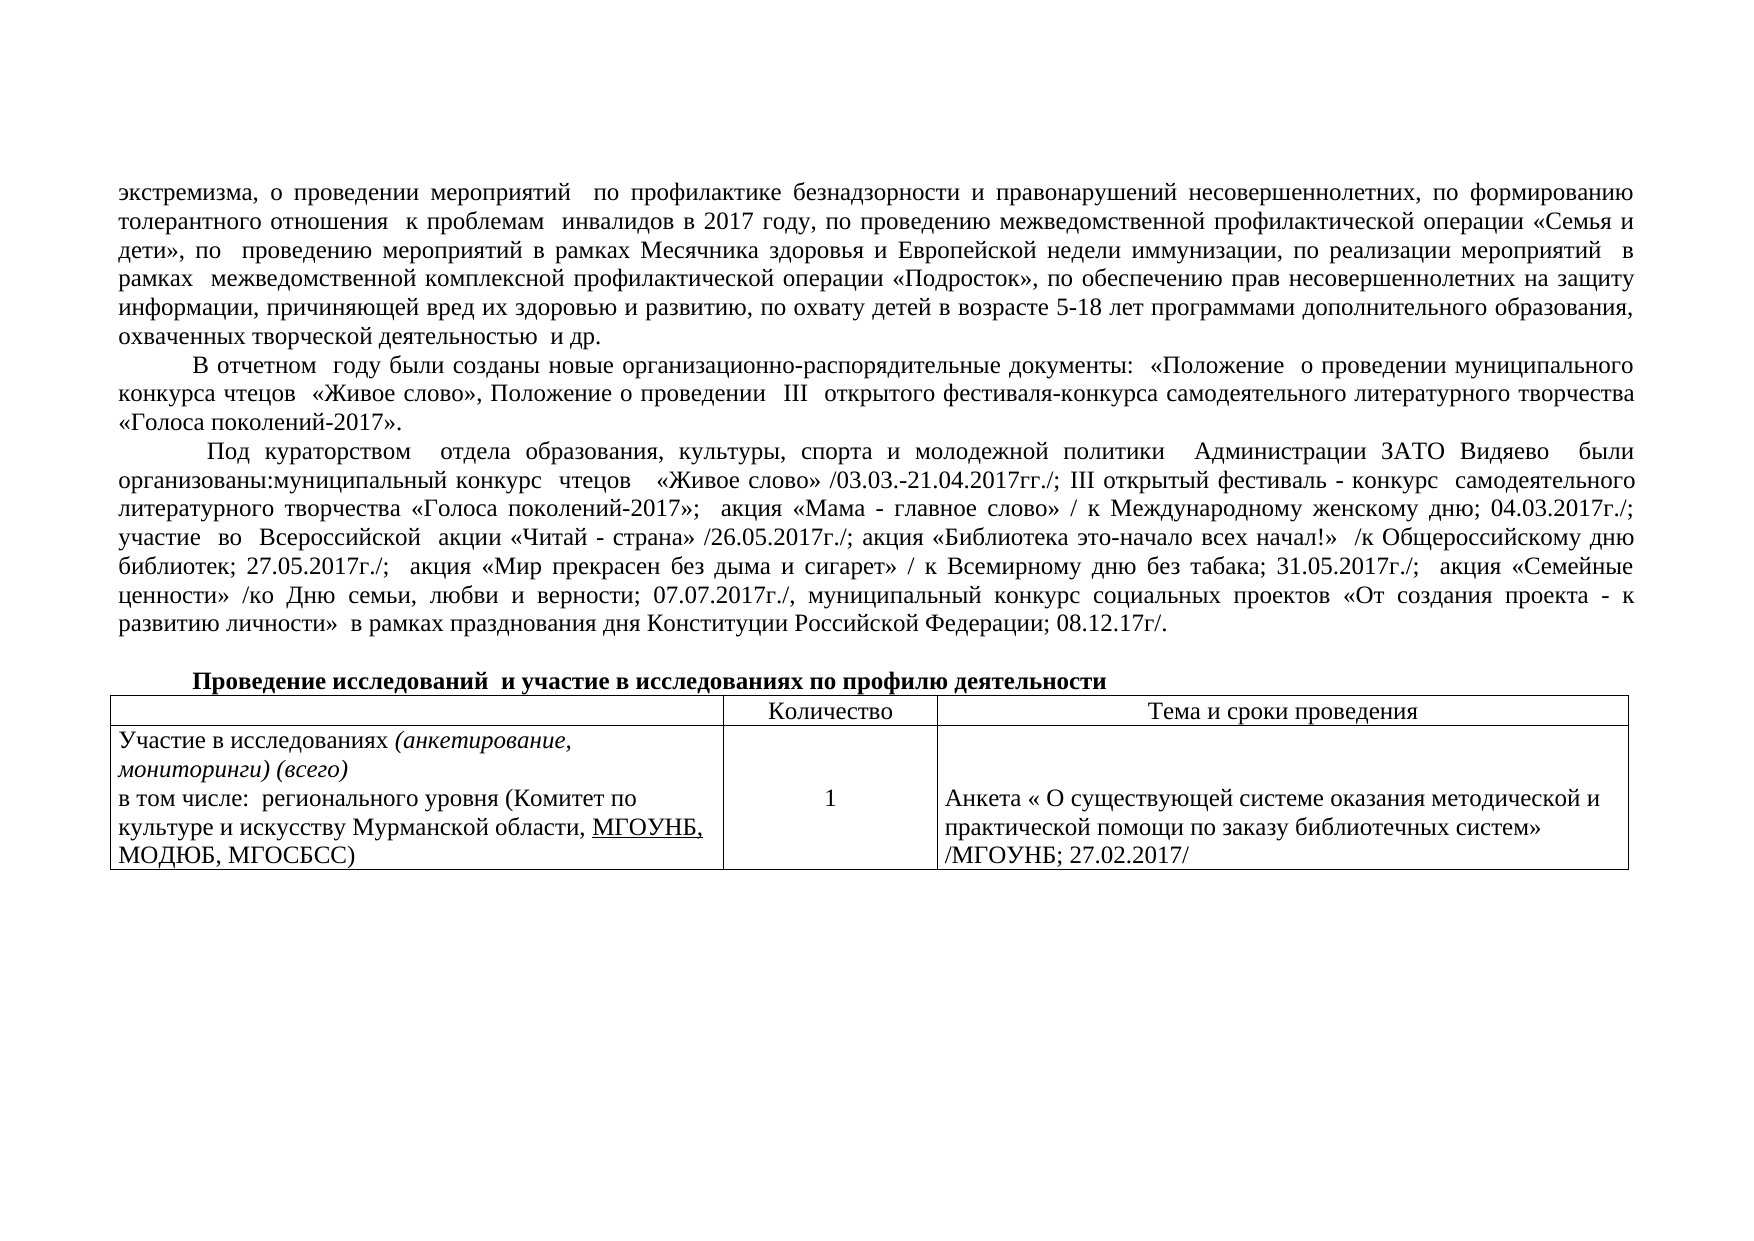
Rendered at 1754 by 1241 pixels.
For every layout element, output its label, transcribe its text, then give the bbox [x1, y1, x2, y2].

table_header [111, 696, 723, 724]
table_cell 1 [724, 726, 937, 869]
text Под кураторством отдела образования, культуры, спорта и молодежной политики Администрации ЗАТО Видяево были организованы:муниципальный конкурс чтецов «Живое слово» /03.03.-21.04.2017гг./; III открытый фестиваль - конкурс самодеятельного литературного творчества «Голоса поколений-2017»; акция «Мама - главное слово» / к Международному женскому дню; 04.03.2017г./; участие во Всероссийской акции «Читай - страна» /26.05.2017г./; акция «Библиотека это-начало всех начал!» /к Общероссийскому дню библиотек; 27.05.2017г./; акция «Мир прекрасен без дыма и сигарет» / к Всемирному дню без табака; 31.05.2017г./; акция «Семейные ценности» /ко Дню семьи, любви и верности; 07.07.2017г./, муниципальный конкурс социальных проектов «От создания проекта - к развитию личности» в рамках празднования дня Конституции Российской Федерации; 08.12.17г/. [118, 436, 1636, 637]
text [118, 177, 1636, 350]
table_cell Анкета « О существующей системе оказания методической и практической помощи по заказу библиотечных систем» /МГОУНБ; 27.02.2017/ [938, 726, 1628, 869]
table_header Количество [724, 696, 937, 724]
text Проведение исследований и участие в исследованиях по профилю деятельности [118, 666, 1636, 695]
table_header Тема и сроки проведения [938, 696, 1628, 724]
text В отчетном году были созданы новые организационно-распорядительные документы: «Положение о проведении муниципального конкурса чтецов «Живое слово», Положение о проведении III открытого фестиваля-конкурса самодеятельного литературного творчества «Голоса поколений-2017». [118, 350, 1636, 436]
table_cell Участие в исследованиях (анкетирование, мониторинги) (всего) в том числе: регионального уровня (Комитет по культуре и искусству Мурманской области, МГОУНБ, МОДЮБ, МГОСБСС) [111, 726, 723, 869]
